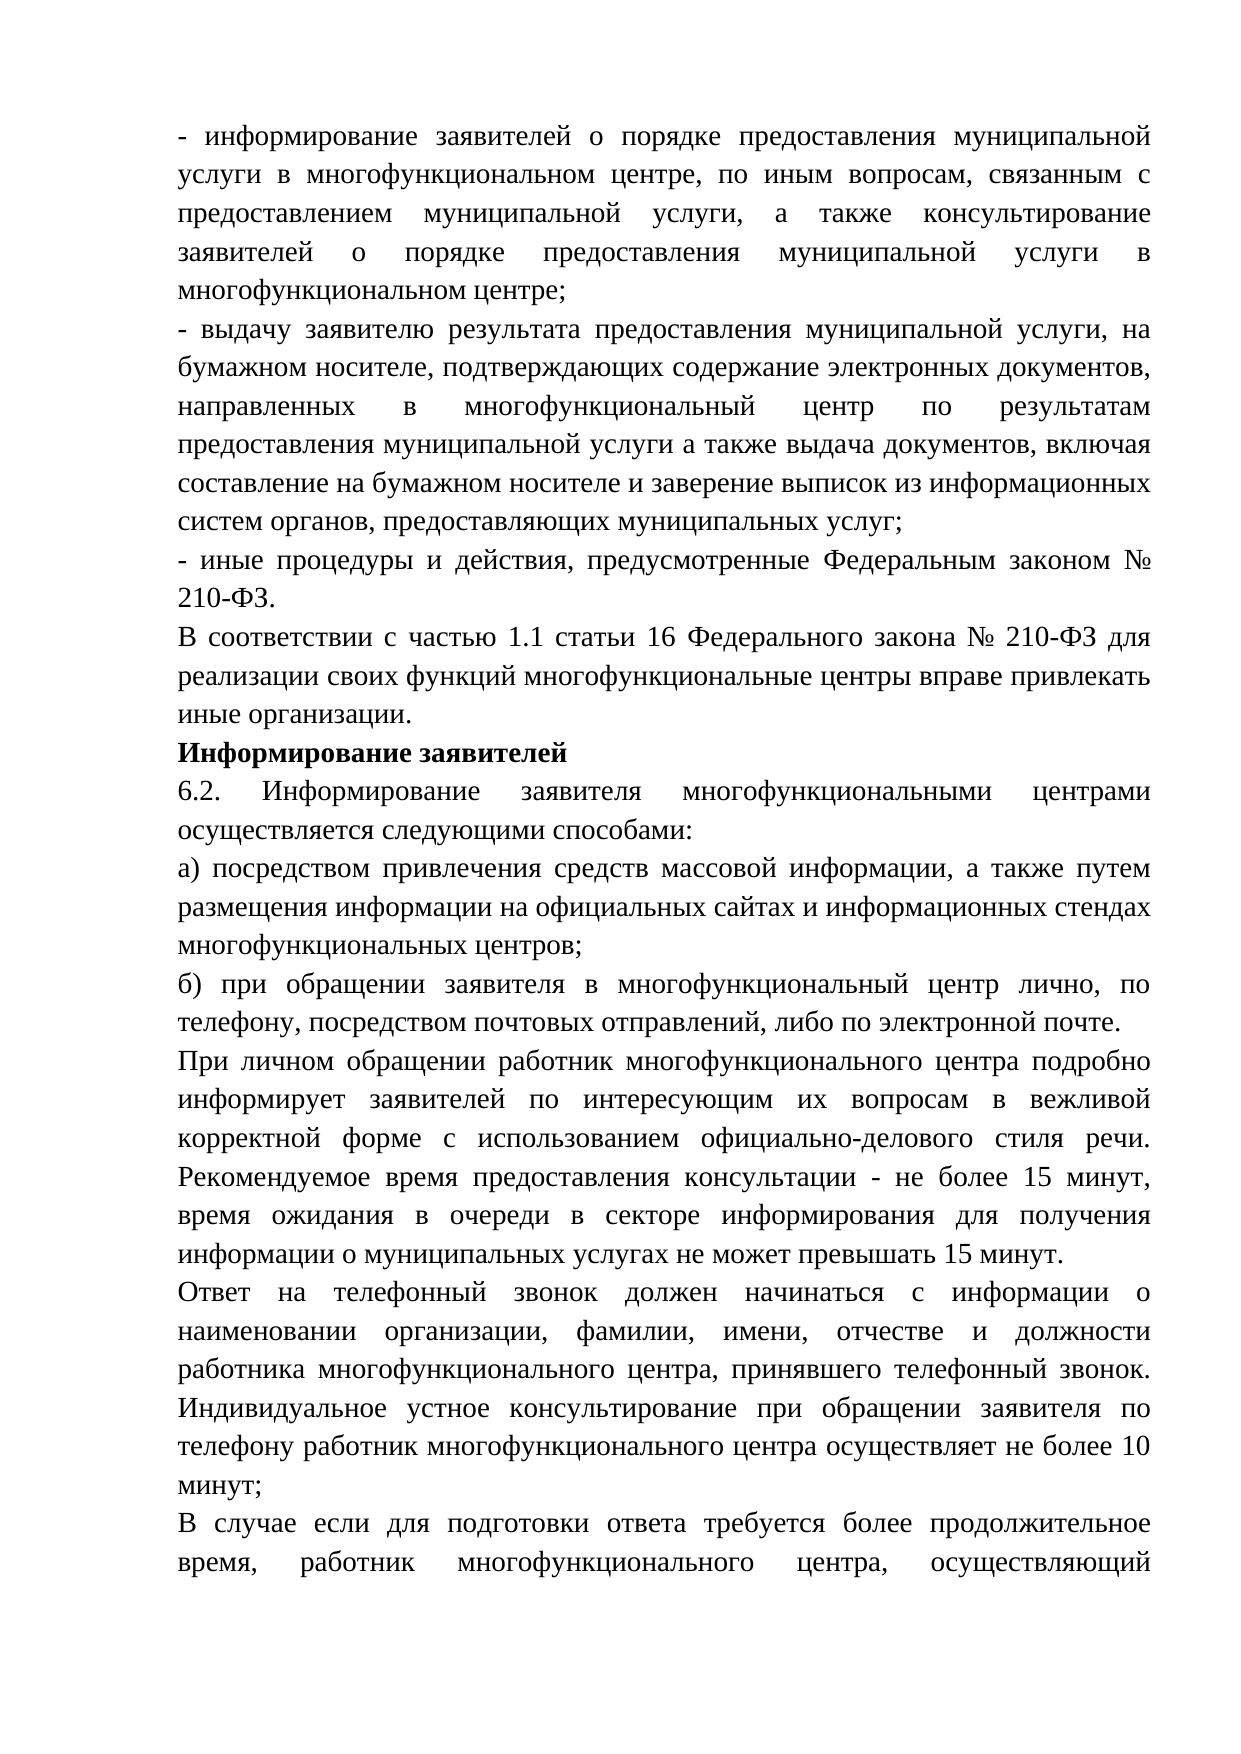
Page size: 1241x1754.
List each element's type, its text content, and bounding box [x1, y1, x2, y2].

text - информирование заявителей о порядке предоставления муниципальной услуги в многофункциональном центре, по иным вопросам, связанным с предоставлением муниципальной услуги, а также консультирование заявителей о порядке предоставления муниципальной услуги в многофункциональном центре; [177, 118, 1152, 306]
text Информирование заявителей [177, 735, 1152, 768]
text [177, 1506, 1152, 1578]
text При личном обращении работник многофункционального центра подробно информирует заявителей по интересующим их вопросам в вежливой корректной форме с использованием официально-делового стиля речи. Рекомендуемое время предоставления консультации - не более 15 минут, время ожидания в очереди в секторе информирования для получения информации о муниципальных услугах не может превышать 15 минут. [177, 1043, 1152, 1269]
text б) при обращении заявителя в многофункциональный центр лично, по телефону, посредством почтовых отправлений, либо по электронной почте. [177, 966, 1152, 1038]
text - выдачу заявителю результата предоставления муниципальной услуги, на бумажном носителе, подтверждающих содержание электронных документов, направленных в многофункциональный центр по результатам предоставления муниципальной услуги а также выдача документов, включая составление на бумажном носителе и заверение выписок из информационных систем органов, предоставляющих муниципальных услуг; [177, 311, 1152, 537]
text - иные процедуры и действия, предусмотренные Федеральным законом № 210-ФЗ. [177, 542, 1152, 614]
text 6.2. Информирование заявителя многофункциональными центрами осуществляется следующими способами: [177, 773, 1152, 845]
text Ответ на телефонный звонок должен начинаться с информации о наименовании организации, фамилии, имени, отчестве и должности работника многофункционального центра, принявшего телефонный звонок. Индивидуальное устное консультирование при обращении заявителя по телефону работник многофункционального центра осуществляет не более 10 минут; [177, 1274, 1152, 1501]
text В соответствии с частью 1.1 статьи 16 Федерального закона № 210-ФЗ для реализации своих функций многофункциональные центры вправе привлекать иные организации. [177, 619, 1152, 730]
text а) посредством привлечения средств массовой информации, а также путем размещения информации на официальных сайтах и информационных стендах многофункциональных центров; [177, 850, 1152, 961]
